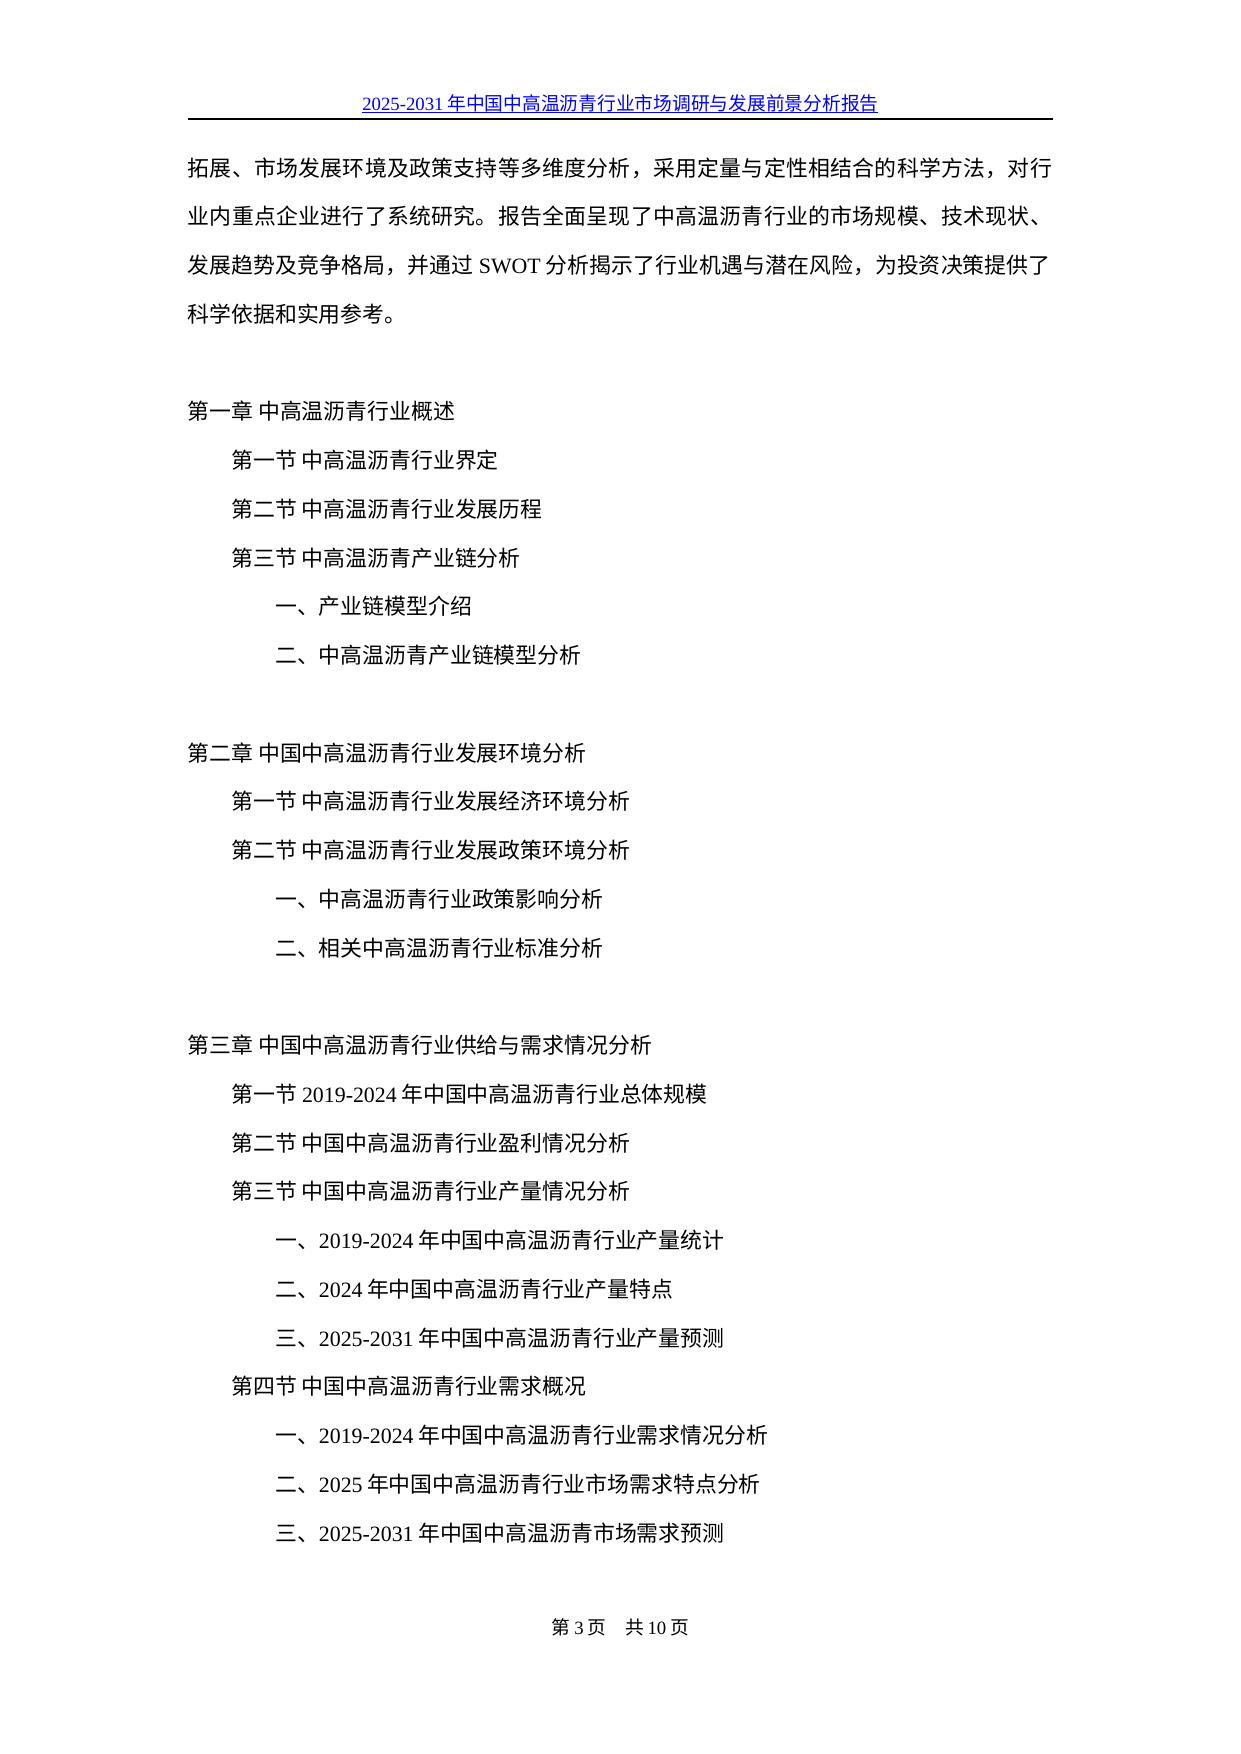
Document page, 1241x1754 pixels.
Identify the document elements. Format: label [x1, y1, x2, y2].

text [187, 150, 1053, 1548]
